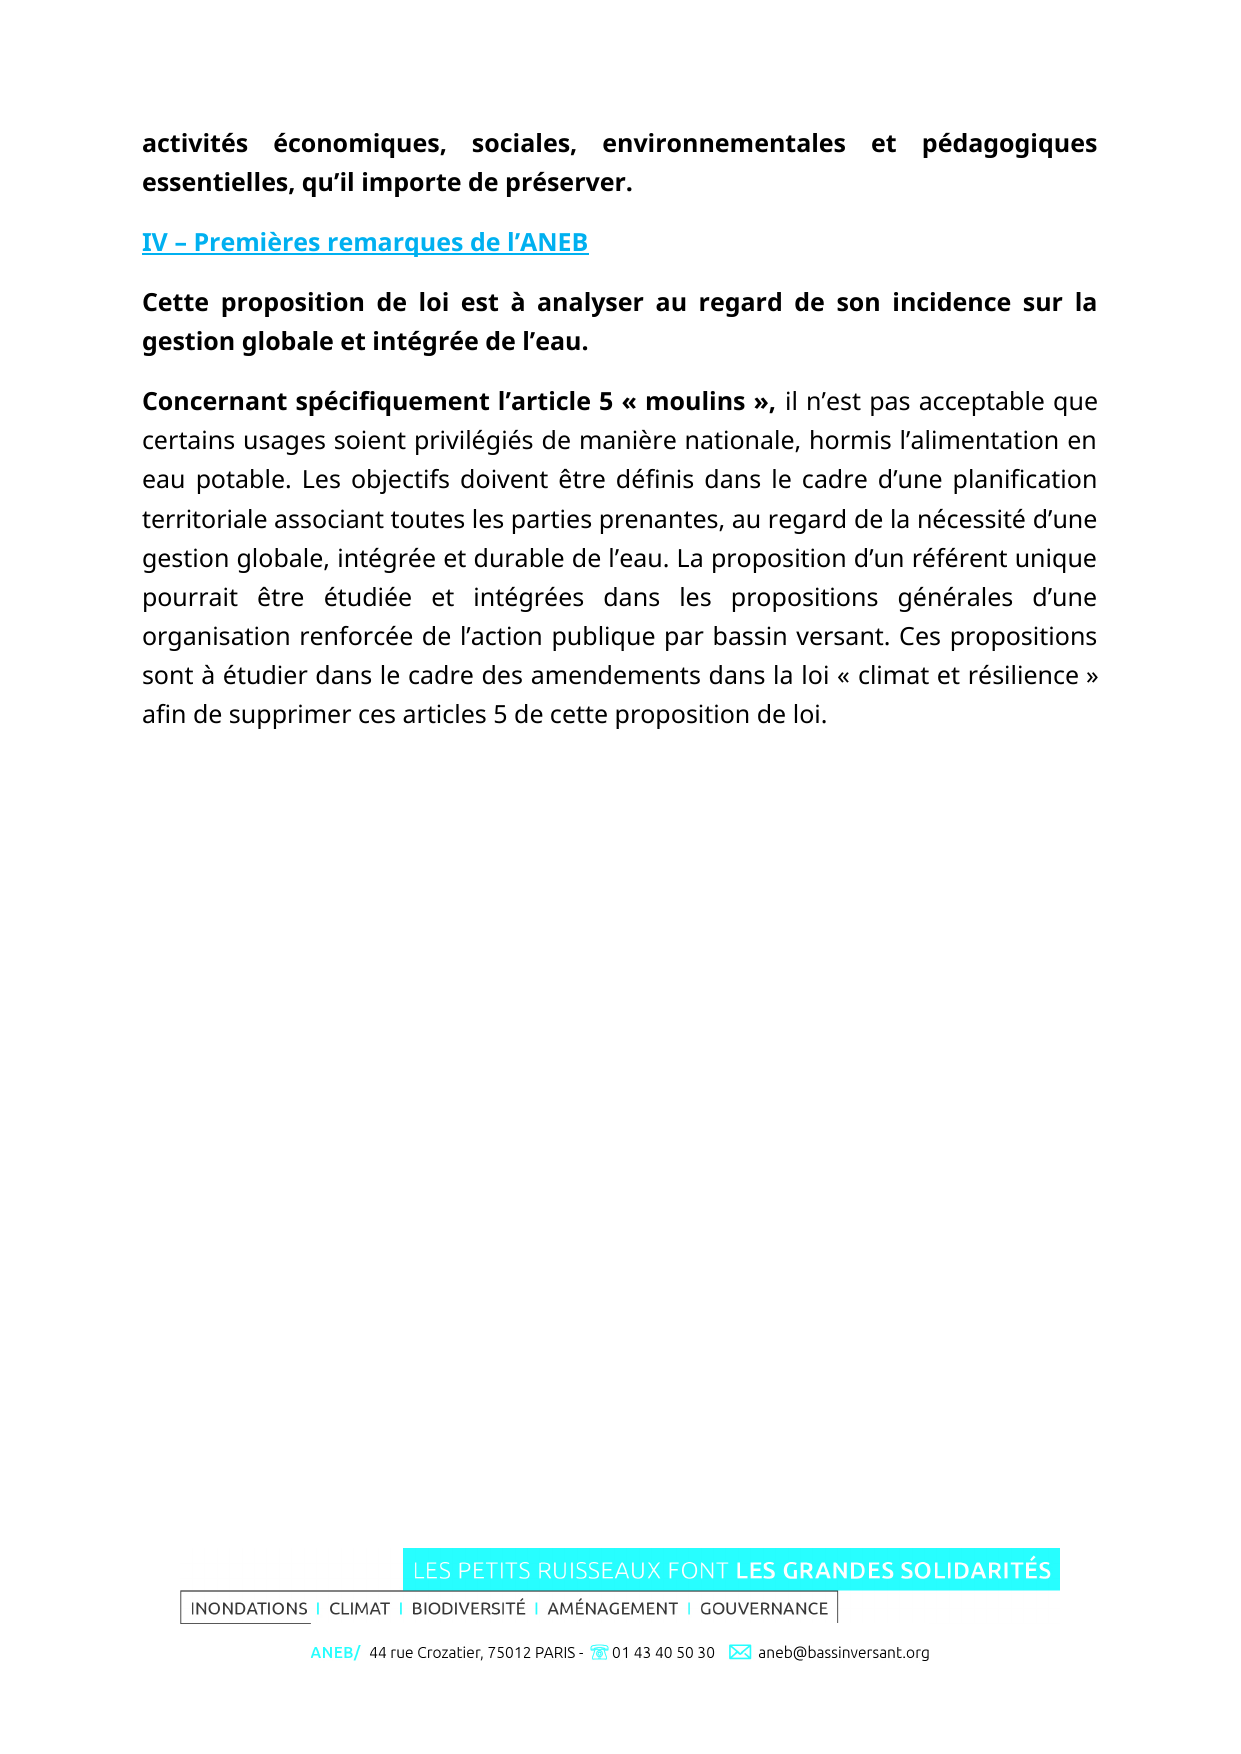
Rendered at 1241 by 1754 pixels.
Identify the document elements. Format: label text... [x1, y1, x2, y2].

text IV – Premières remarques de l’ANEB [142, 224, 1098, 259]
picture [180, 1548, 1060, 1681]
text Concernant spécifiquement l’article 5 « moulins », il n’est pas acceptable que certains usages soient privilégiés de manière nationale, hormis l’alimentation en eau potable. Les objectifs doivent être définis dans le cadre d’une planification territoriale associant toutes les parties prenantes, au regard de la nécessité d’une gestion globale, intégrée et durable de l’eau. La proposition d’un référent unique pourrait être étudiée et intégrées dans les propositions générales d’une organisation renforcée de l’action publique par bassin versant. Ces propositions sont à étudier dans le cadre des amendements dans la loi « climat et résilience » afin de supprimer ces articles 5 de cette proposition de loi. [142, 384, 1098, 731]
text Cette proposition de loi est à analyser au regard de son incidence sur la gestion globale et intégrée de l’eau. [142, 284, 1098, 358]
